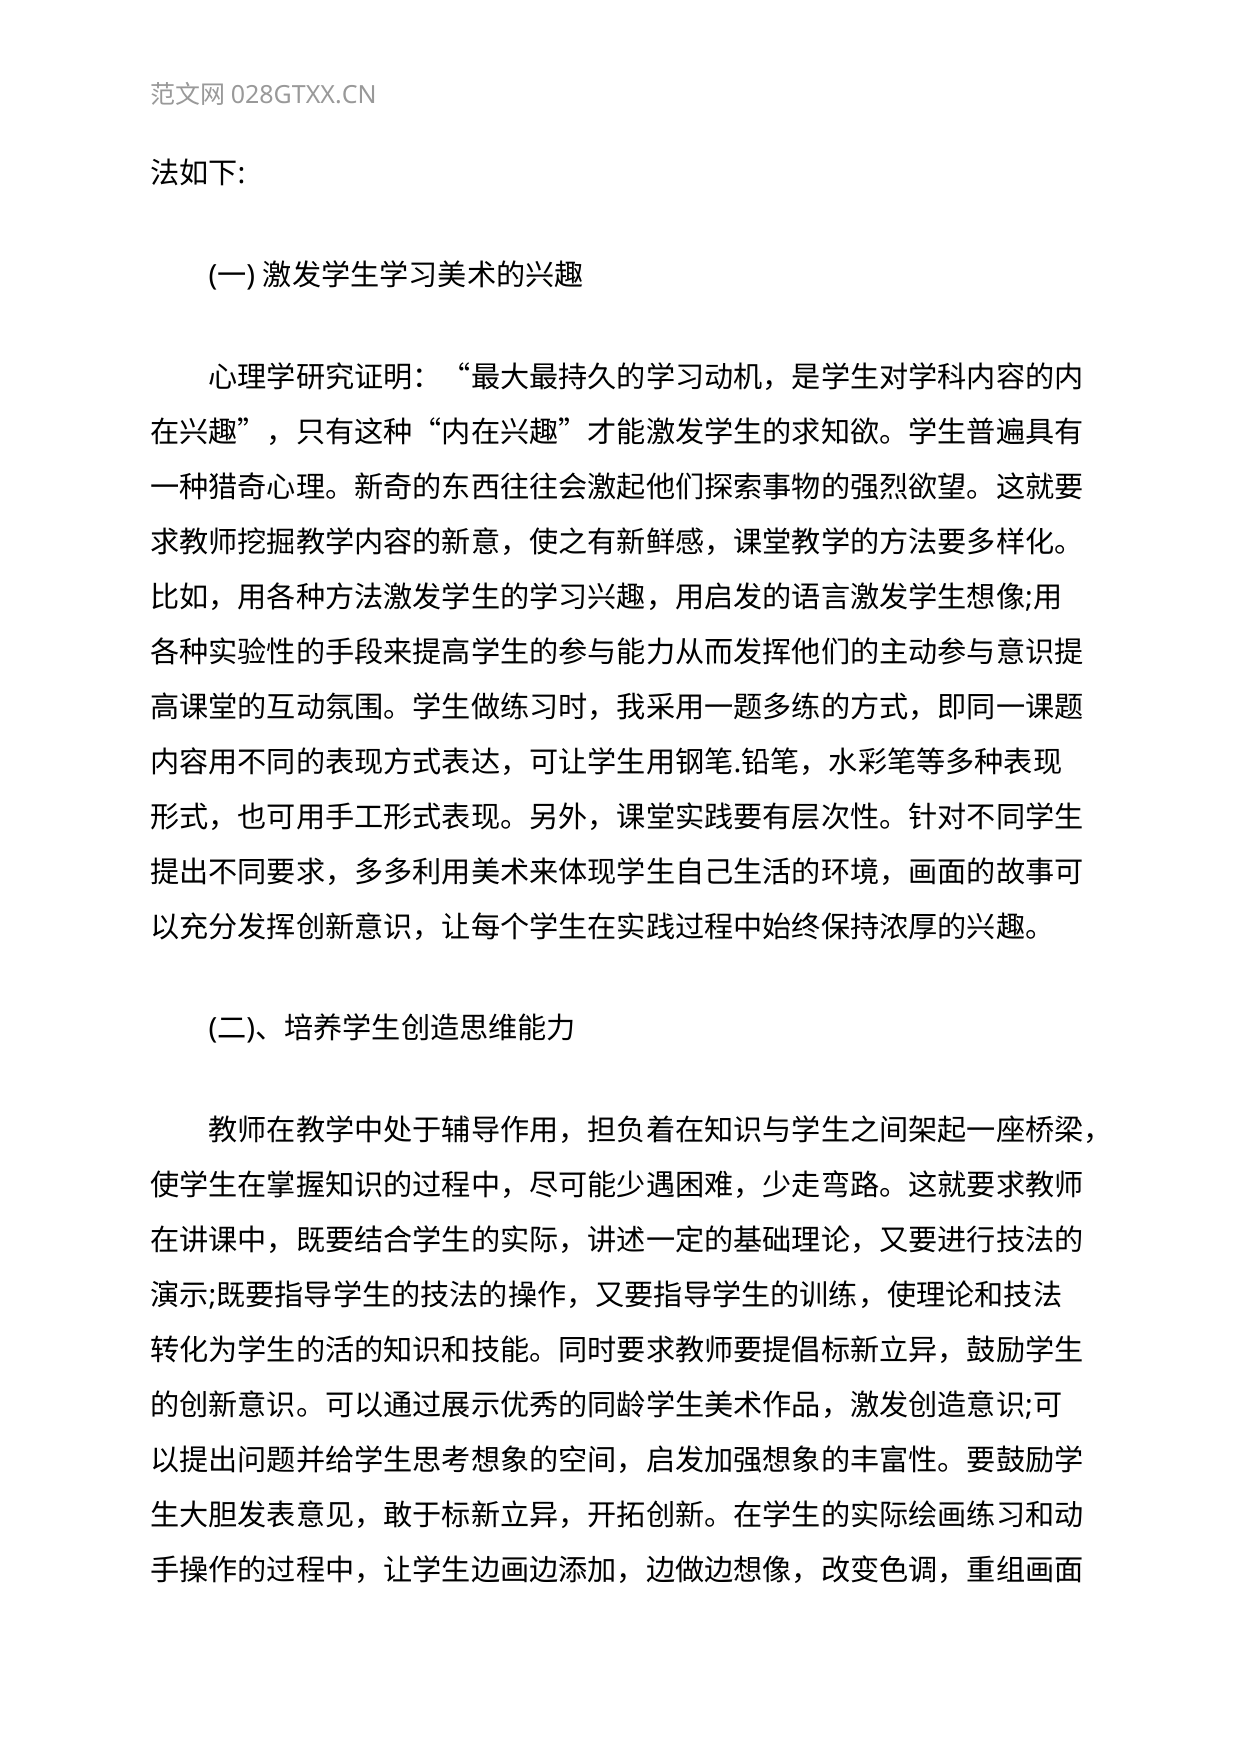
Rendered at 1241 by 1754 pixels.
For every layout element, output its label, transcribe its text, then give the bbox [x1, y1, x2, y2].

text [150, 150, 1090, 192]
text (二)、培养学生创造思维能力 [150, 1005, 1090, 1047]
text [150, 1107, 1090, 1588]
text 心理学研究证明：“最大最持久的学习动机，是学生对学科内容的内在兴趣”，只有这种“内在兴趣”才能激发学生的求知欲。学生普遍具有一种猎奇心理。新奇的东西往往会激起他们探索事物的强烈欲望。这就要求教师挖掘教学内容的新意，使之有新鲜感，课堂教学的方法要多样化。比如，用各种方法激发学生的学习兴趣，用启发的语言激发学生想像;用各种实验性的手段来提高学生的参与能力从而发挥他们的主动参与意识提高课堂的互动氛围。学生做练习时，我采用一题多练的方式，即同一课题内容用不同的表现方式表达，可让学生用钢笔.铅笔，水彩笔等多种表现形式，也可用手工形式表现。另外，课堂实践要有层次性。针对不同学生提出不同要求，多多利用美术来体现学生自己生活的环境，画面的故事可以充分发挥创新意识，让每个学生在实践过程中始终保持浓厚的兴趣。 [150, 354, 1090, 945]
text (一) 激发学生学习美术的兴趣 [150, 252, 1090, 294]
